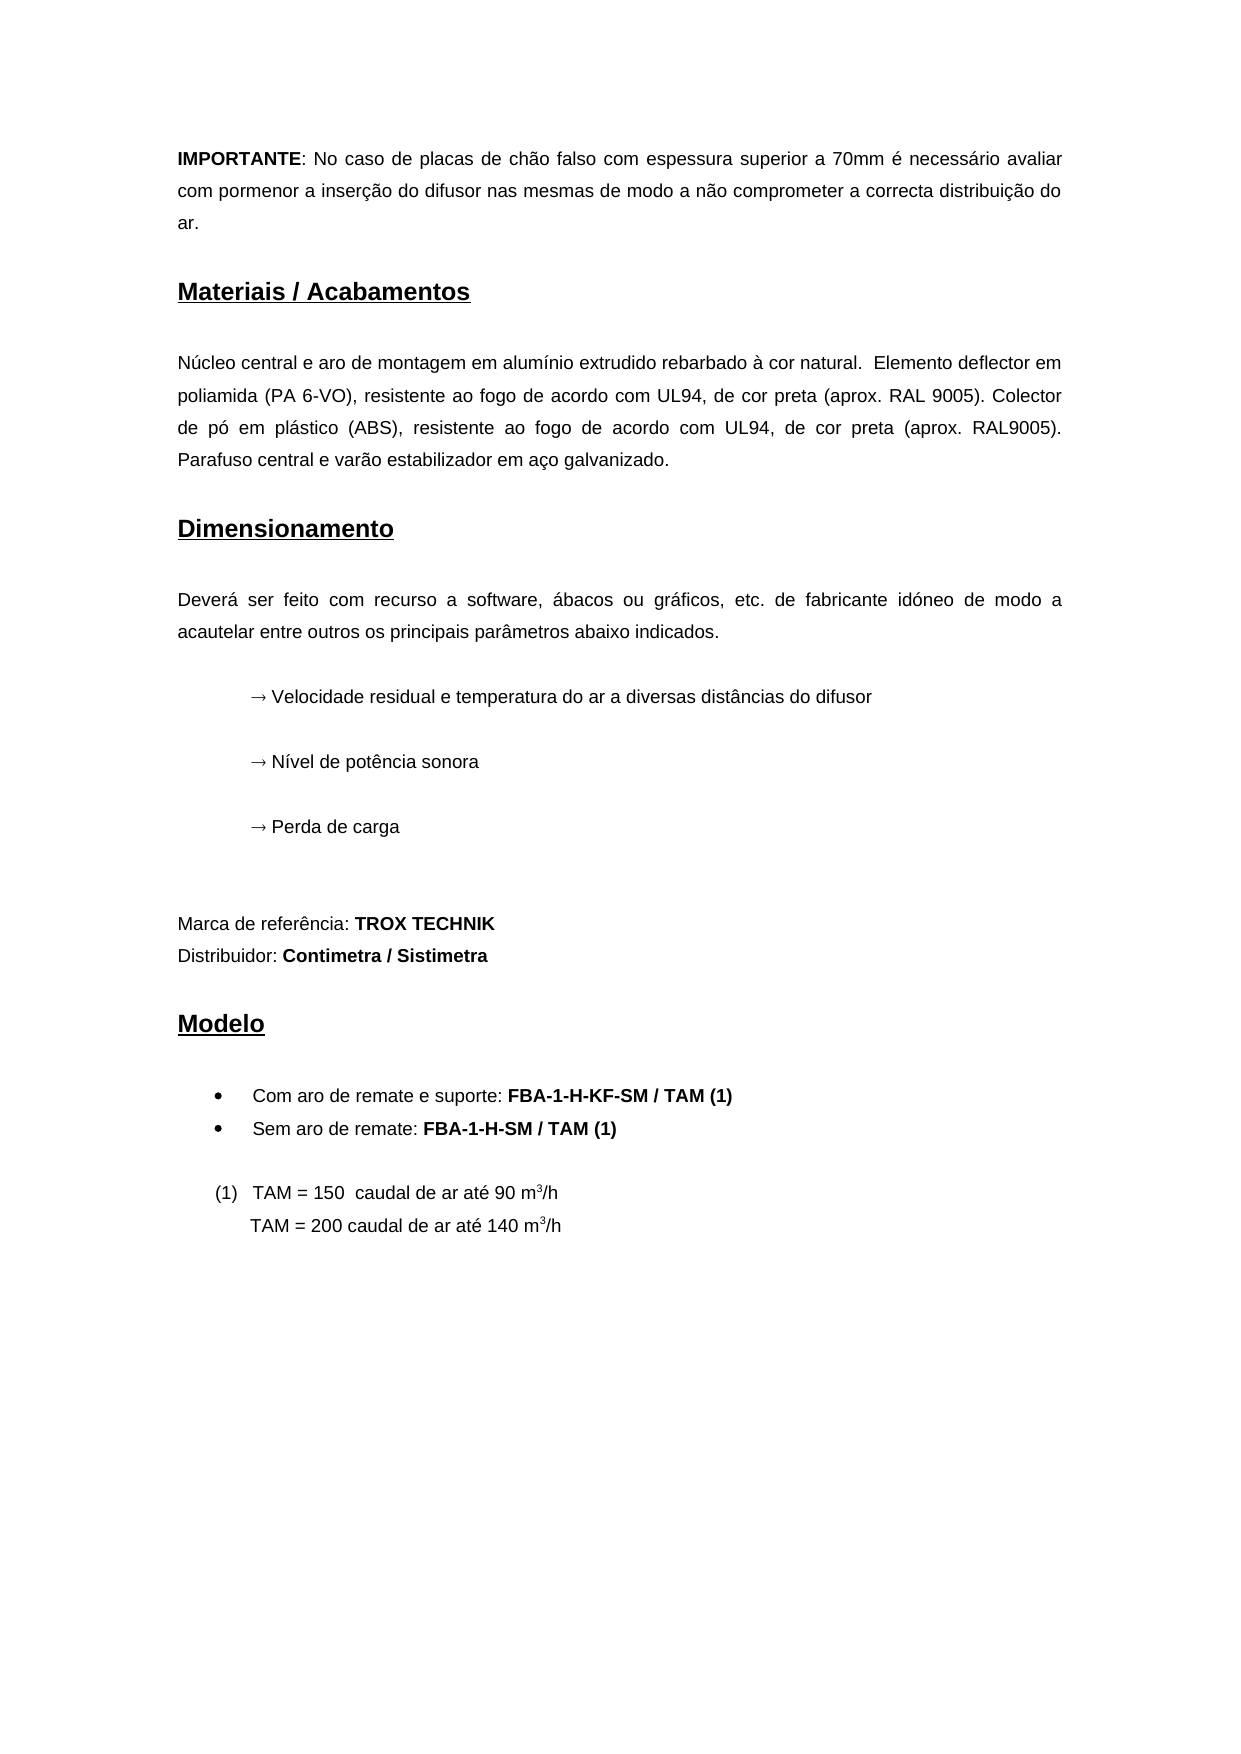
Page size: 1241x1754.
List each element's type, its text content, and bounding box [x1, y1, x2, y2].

text IMPORTANTE: No caso de placas de chão falso com espessura superior a 70mm é necessário avaliar com pormenor a inserção do difusor nas mesmas de modo a não comprometer a correcta distribuição do ar. [177, 148, 1063, 234]
text Deverá ser feito com recurso a software, ábacos ou gráficos, etc. de fabricante idóneo de modo a acautelar entre outros os principais parâmetros abaixo indicados. [177, 589, 1063, 643]
list TAM = 150 caudal de ar até 90 m3/h [215, 1182, 1063, 1204]
text Modelo [177, 1009, 1063, 1038]
text Marca de referência: TROX TECHNIK [177, 913, 1063, 934]
text TAM = 200 caudal de ar até 140 m3/h [177, 1214, 1063, 1236]
text Dimensionamento [177, 514, 1063, 542]
text Materiais / Acabamentos [177, 277, 1063, 306]
text Distribuidor: Contimetra / Sistimetra [177, 945, 1063, 966]
text Perda de carga [177, 816, 1063, 837]
text Nível de potência sonora [177, 751, 1063, 772]
text Velocidade residual e temperatura do ar a diversas distâncias do difusor [177, 686, 1063, 708]
text Núcleo central e aro de montagem em alumínio extrudido rebarbado à cor natural. Elemento deflector em poliamida (PA 6-VO), resistente ao fogo de acordo com UL94, de cor preta (aprox. RAL 9005). Colector de pó em plástico (ABS), resistente ao fogo de acordo com UL94, de cor preta (aprox. RAL9005). Parafuso central e varão estabilizador em aço galvanizado. [177, 352, 1063, 471]
list Sem aro de remate: FBA-1-H-SM / TAM (1) [215, 1117, 1063, 1139]
list Com aro de remate e suporte: FBA-1-H-KF-SM / TAM (1) [215, 1085, 1063, 1107]
